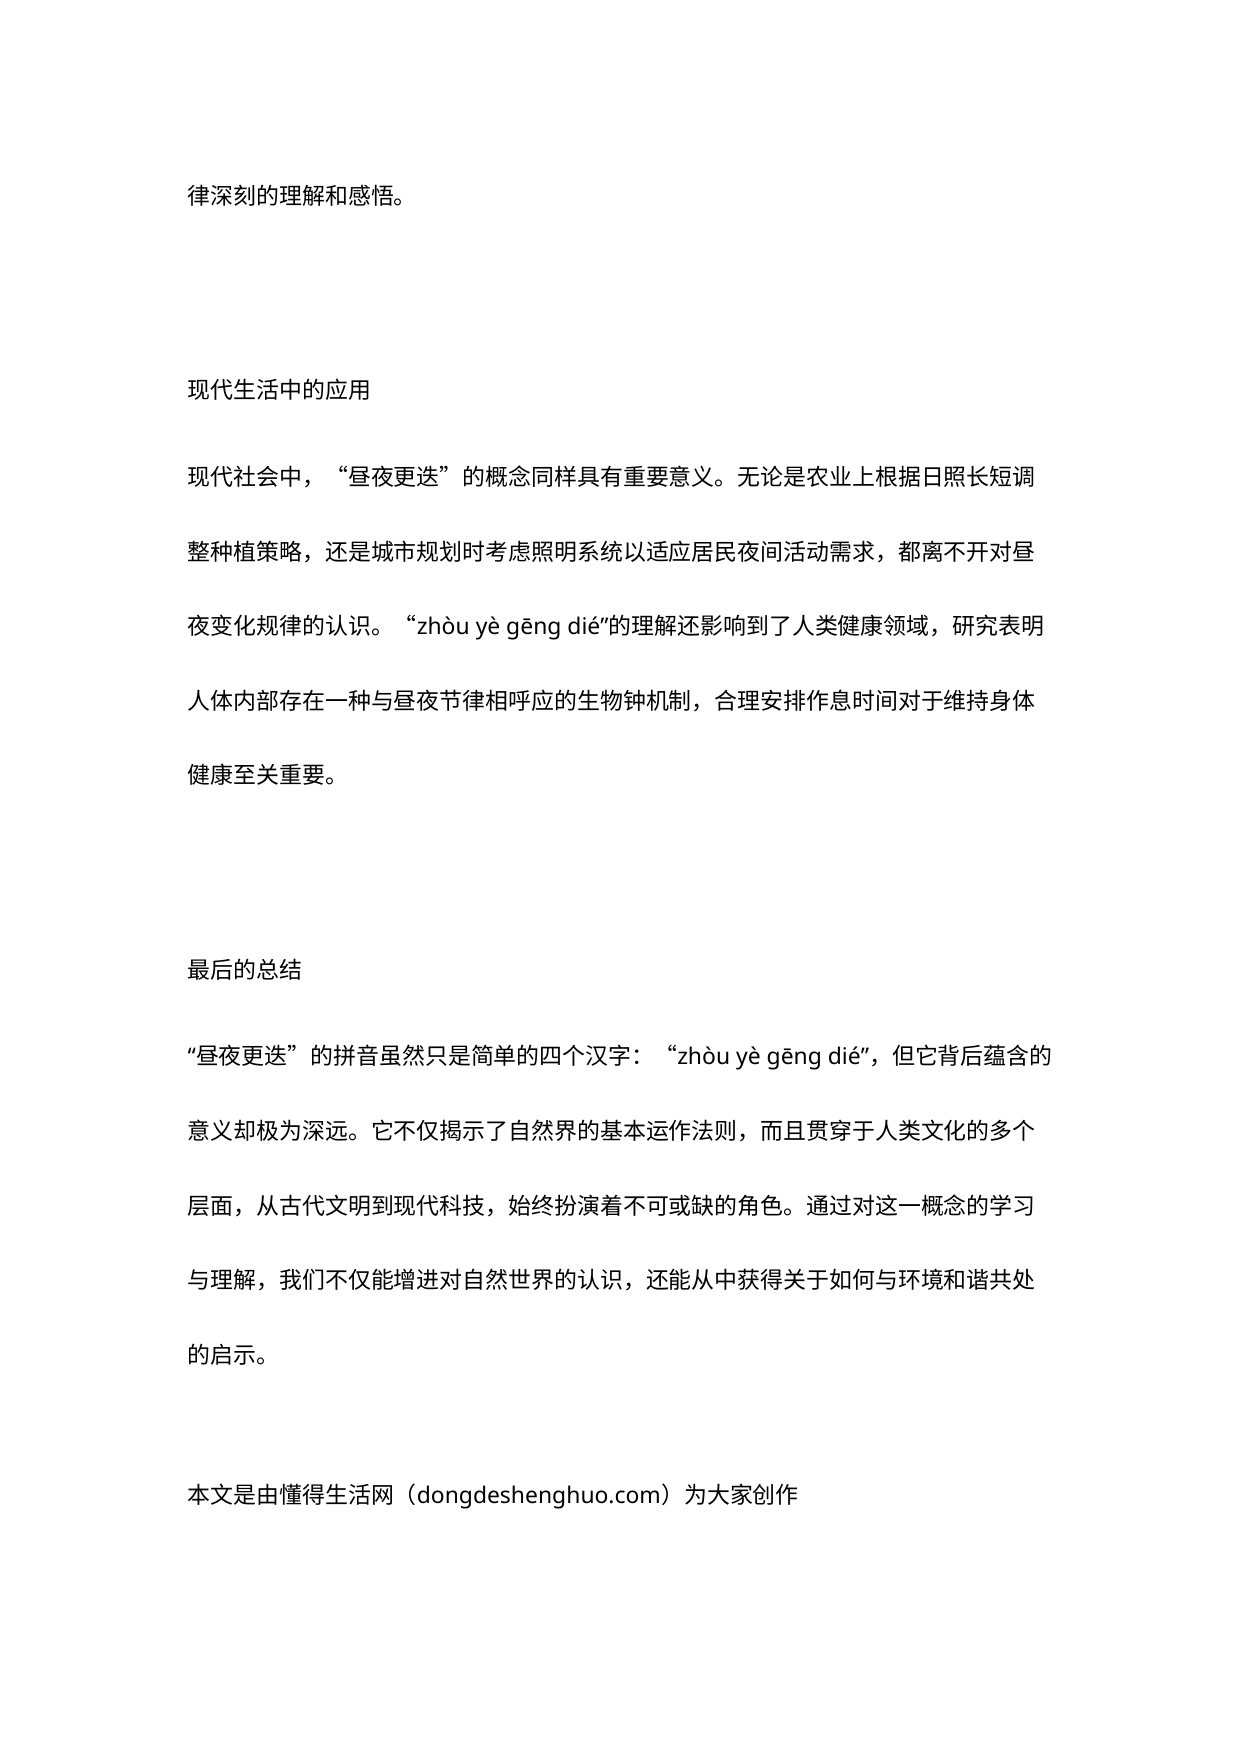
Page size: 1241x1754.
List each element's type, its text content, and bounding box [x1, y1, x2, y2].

text 现代社会中，“昼夜更迭”的概念同样具有重要意义。无论是农业上根据日照长短调整种植策略，还是城市规划时考虑照明系统以适应居民夜间活动需求，都离不开对昼夜变化规律的认识。“zhòu yè gēng dié”的理解还影响到了人类健康领域，研究表明人体内部存在一种与昼夜节律相呼应的生物钟机制，合理安排作息时间对于维持身体健康至关重要。 [187, 443, 1053, 807]
text 最后的总结 [187, 936, 1053, 1001]
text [187, 162, 1053, 227]
text “昼夜更迭”的拼音虽然只是简单的四个汉字：“zhòu yè gēng dié”，但它背后蕴含的意义却极为深远。它不仅揭示了自然界的基本运作法则，而且贯穿于人类文化的多个层面，从古代文明到现代科技，始终扮演着不可或缺的角色。通过对这一概念的学习与理解，我们不仅能增进对自然世界的认识，还能从中获得关于如何与环境和谐共处的启示。 [187, 1022, 1053, 1386]
text 现代生活中的应用 [187, 356, 1053, 421]
text 本文是由懂得生活网（dongdeshenghuo.com）为大家创作 [187, 1462, 1053, 1527]
